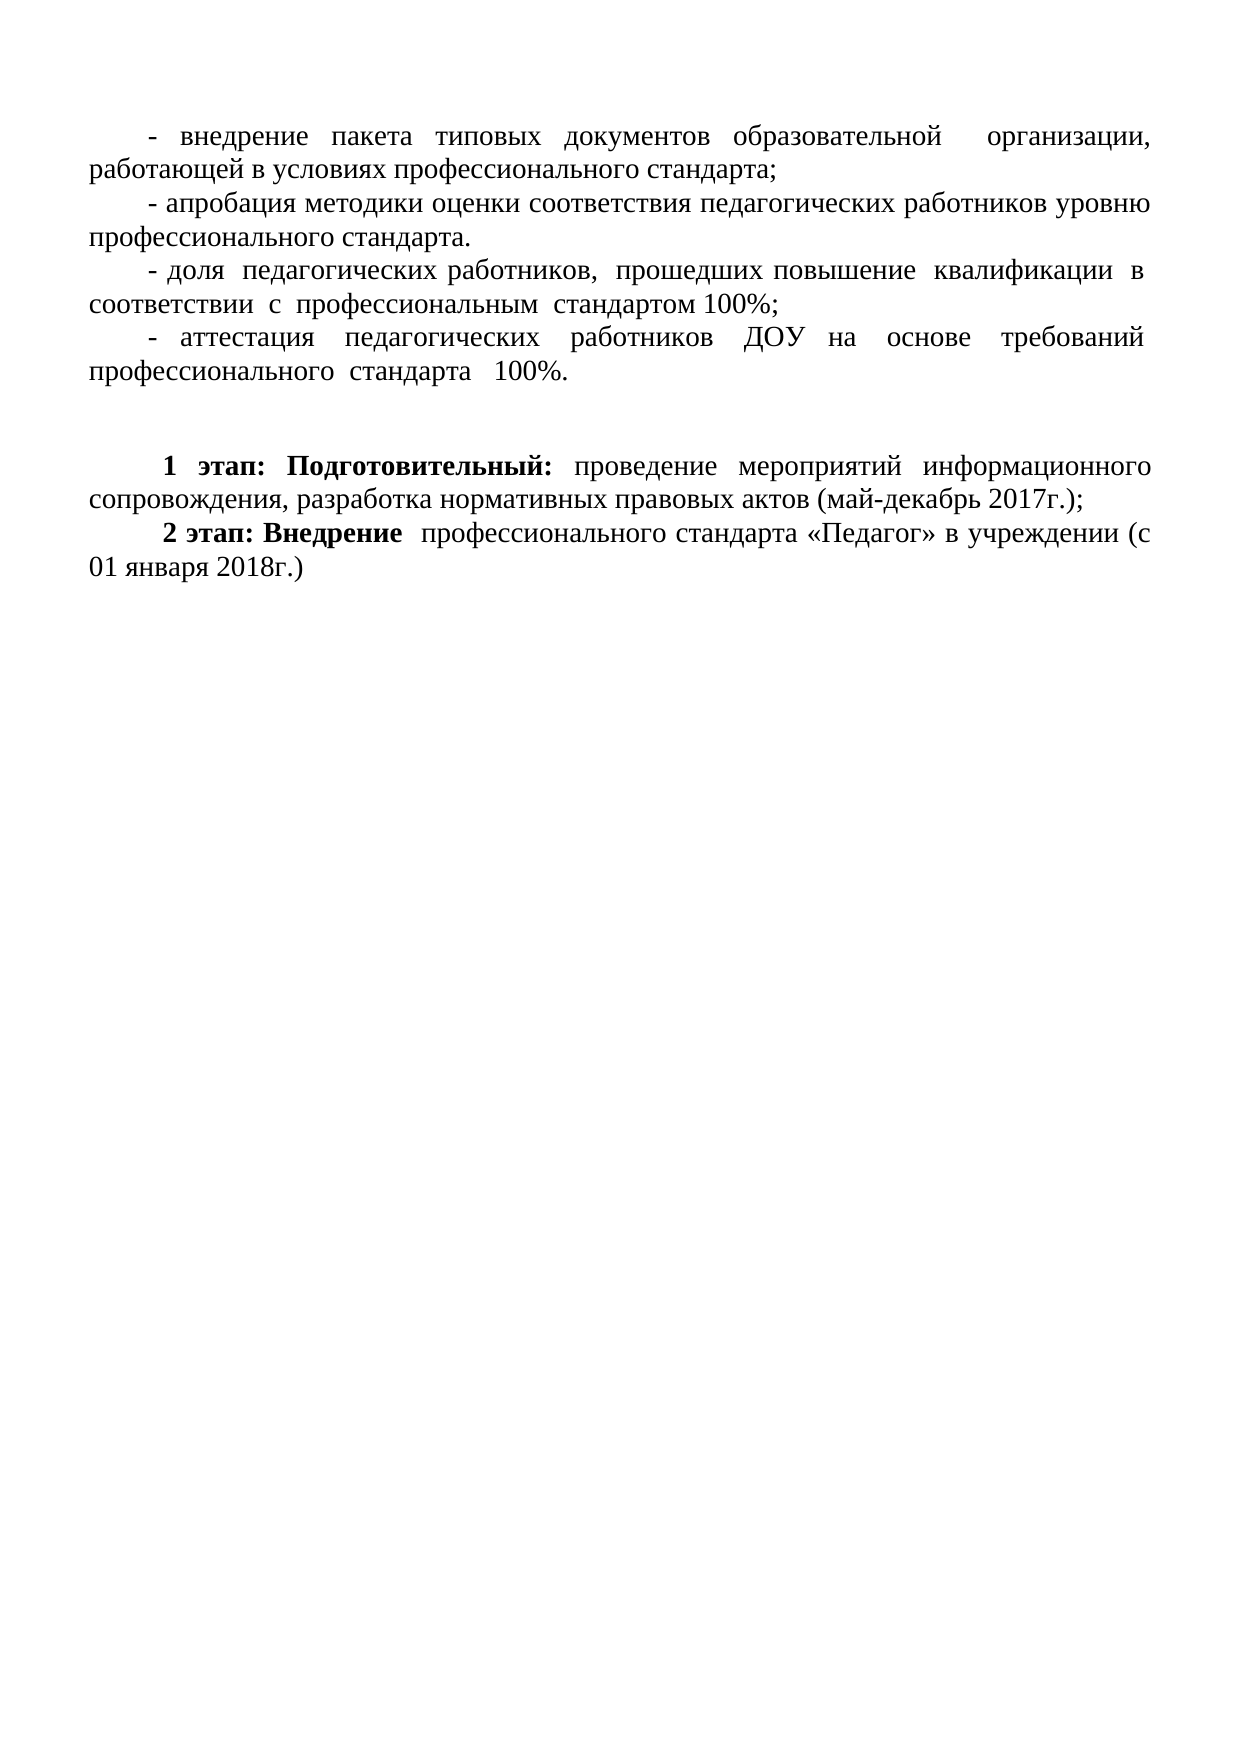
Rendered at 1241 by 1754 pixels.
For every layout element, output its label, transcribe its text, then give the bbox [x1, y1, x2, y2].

text 1 этап: Подготовительный: проведение мероприятий информационного сопровождения, разработка нормативных правовых актов (май-декабрь 2017г.); [89, 448, 1152, 515]
text - доля педагогических работников, прошедших повышение квалификации в соответствии с профессиональным стандартом 100%; [89, 252, 1152, 319]
text 2 этап: Внедрение профессионального стандарта «Педагог» в учреждении (с 01 января 2018г.) [89, 515, 1152, 582]
text - аттестация педагогических работников ДОУ на основе требований профессионального стандарта 100%. [89, 319, 1152, 386]
text - внедрение пакета типовых документов образовательной организации, работающей в условиях профессионального стандарта; [89, 118, 1152, 185]
text - апробация методики оценки соответствия педагогических работников уровню профессионального стандарта. [89, 185, 1152, 252]
